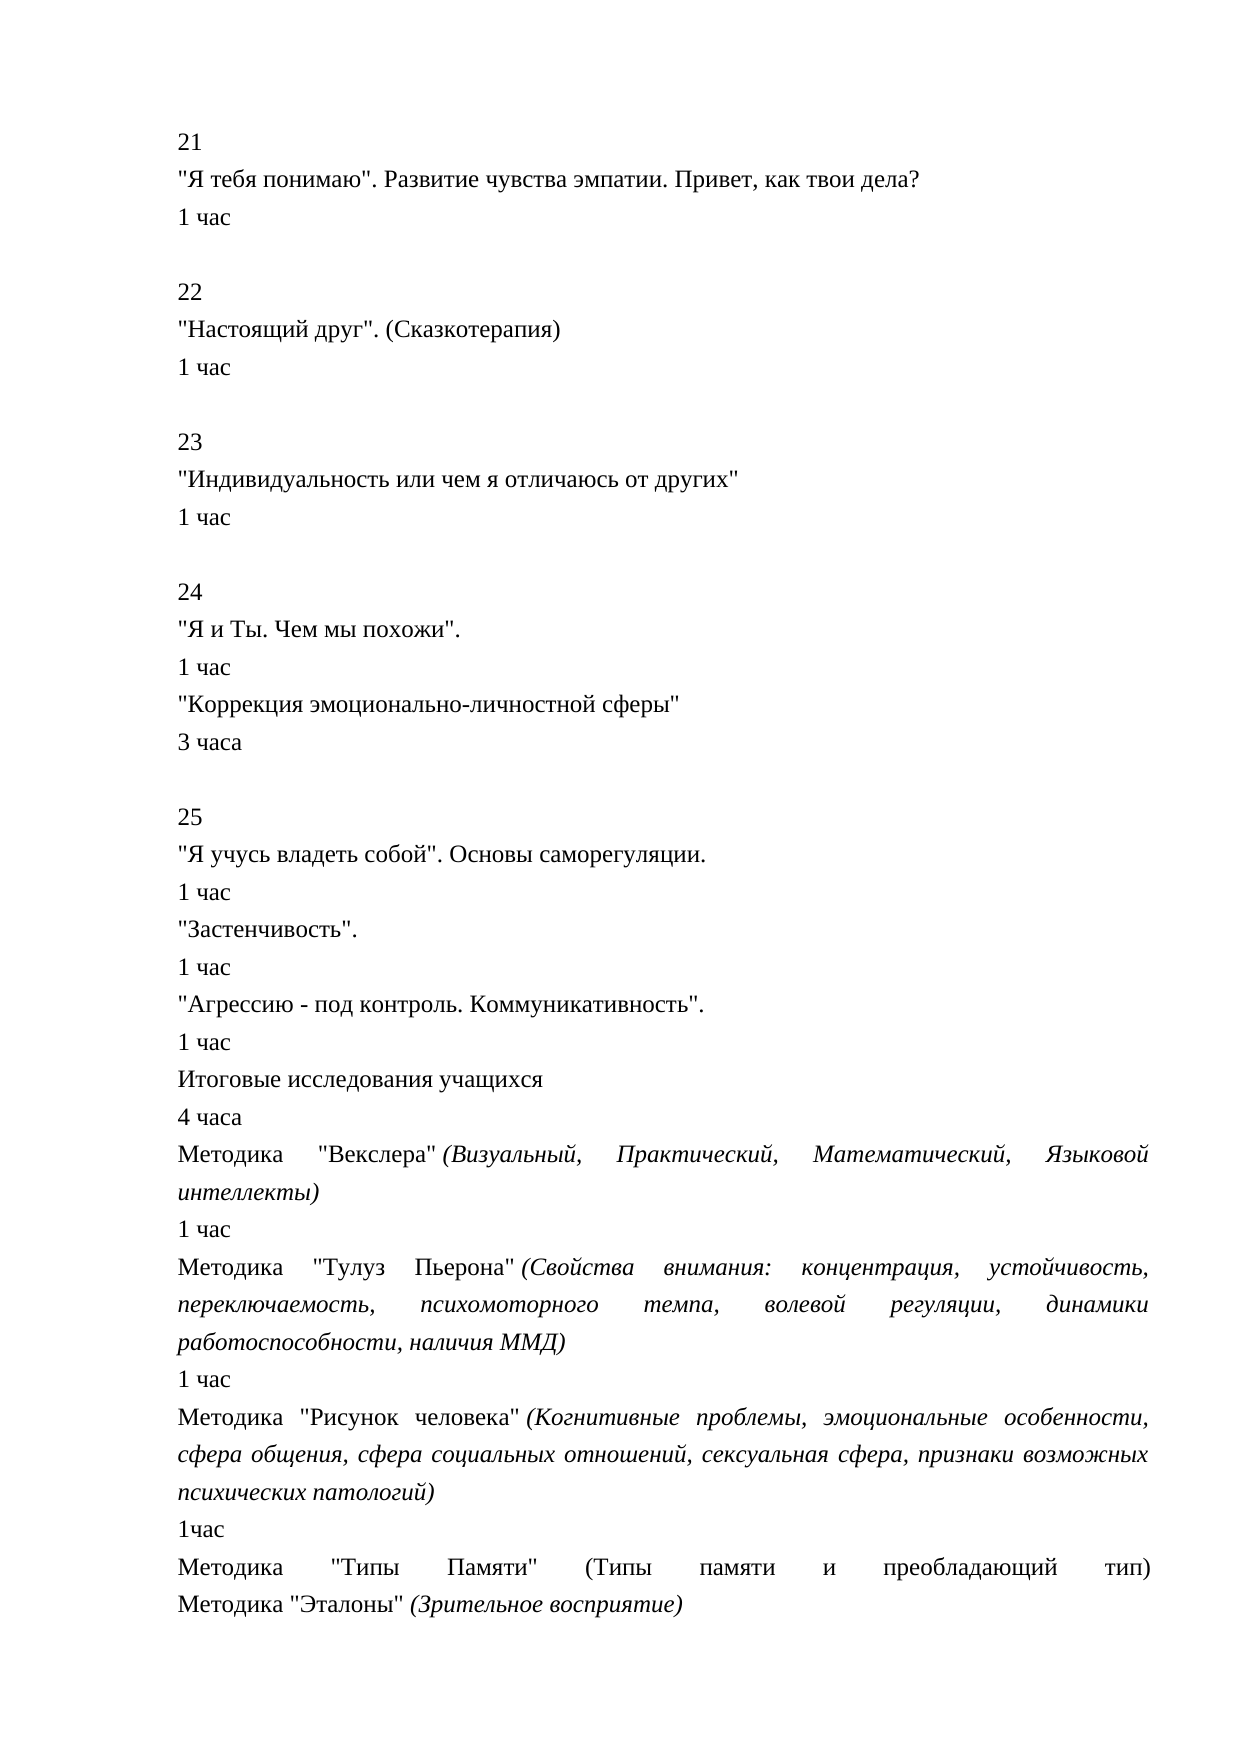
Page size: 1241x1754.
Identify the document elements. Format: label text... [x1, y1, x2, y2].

text 1 час [177, 193, 1152, 231]
text 24 [177, 568, 1152, 606]
text 3 часа [177, 718, 1152, 756]
text "Застенчивость". [177, 906, 1152, 943]
text Методика "Векслера" (Визуальный, Практический, Математический, Языковой интеллекты) [177, 1131, 1152, 1206]
text 1 час [177, 493, 1152, 531]
text 1 час [177, 1018, 1152, 1056]
text 21 [177, 118, 1152, 156]
text 1 час [177, 1206, 1152, 1243]
text Итоговые исследования учащихся [177, 1056, 1152, 1093]
text 1 час [177, 643, 1152, 681]
text "Настоящий друг". (Сказкотерапия) [177, 306, 1152, 343]
text 1 час [177, 1356, 1152, 1393]
text 25 [177, 793, 1152, 831]
text "Коррекция эмоционально-личностной сферы" [177, 681, 1152, 718]
text Методика "Типы Памяти" (Типы памяти и преобладающий тип) Методика "Эталоны" (Зрительное восприятие) [177, 1543, 1152, 1618]
text 1 час [177, 868, 1152, 906]
text Методика "Рисунок человека" (Когнитивные проблемы, эмоциональные особенности, сфера общения, сфера социальных отношений, сексуальная сфера, признаки возможных психических патологий) [177, 1393, 1152, 1506]
text "Я учусь владеть собой". Основы саморегуляции. [177, 831, 1152, 868]
text 22 [177, 268, 1152, 306]
text Методика "Тулуз Пьерона" (Свойства внимания: концентрация, устойчивость, переключаемость, психомоторного темпа, волевой регуляции, динамики работоспособности, наличия ММД) [177, 1243, 1152, 1356]
text "Я тебя понимаю". Развитие чувства эмпатии. Привет, как твои дела? [177, 156, 1152, 193]
text 1час [177, 1506, 1152, 1543]
text 4 часа [177, 1093, 1152, 1131]
text 23 [177, 418, 1152, 456]
text "Агрессию - под контроль. Коммуникативность". [177, 981, 1152, 1018]
text "Индивидуальность или чем я отличаюсь от других" [177, 456, 1152, 493]
text 1 час [177, 343, 1152, 381]
text "Я и Ты. Чем мы похожи". [177, 606, 1152, 643]
text 1 час [177, 943, 1152, 981]
